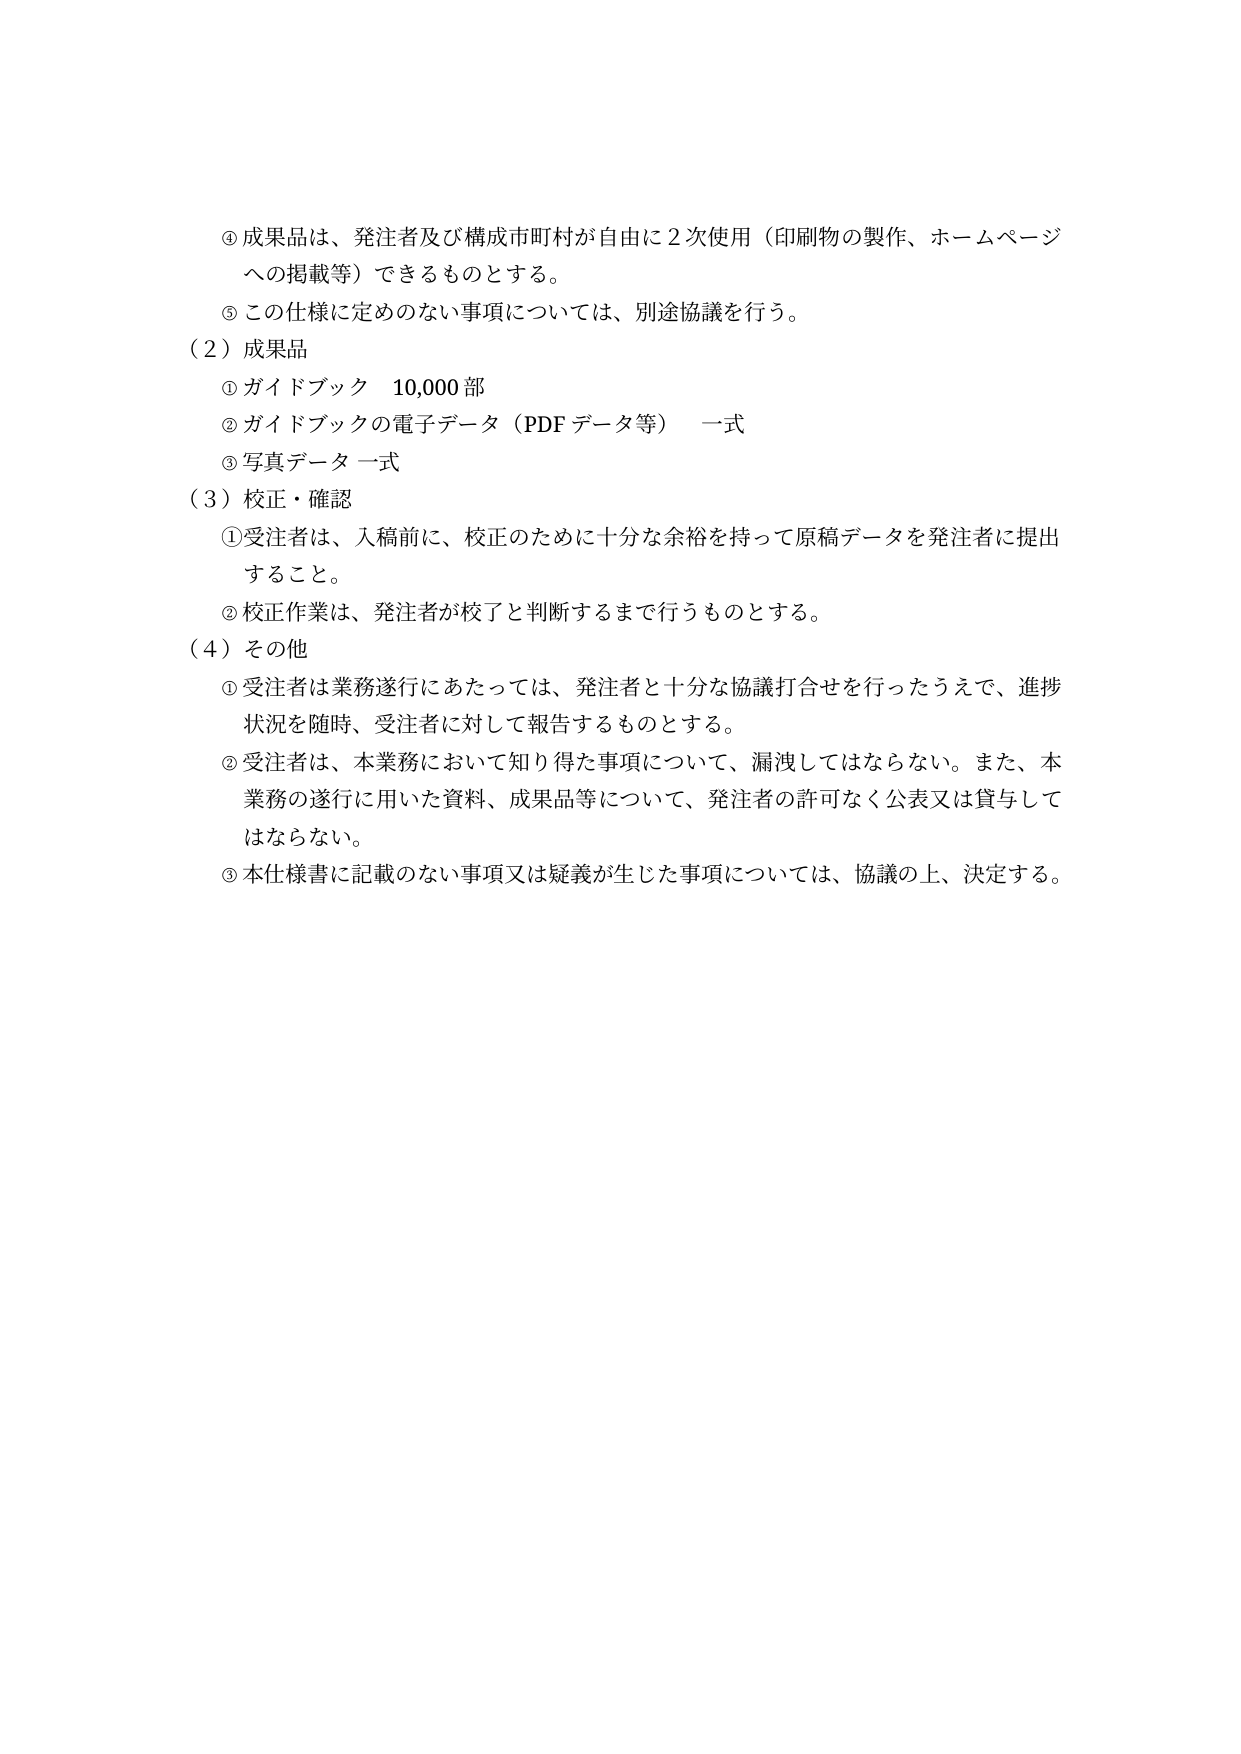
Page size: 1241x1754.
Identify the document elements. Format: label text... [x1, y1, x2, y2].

text ①ガイドブック 10,000部 [177, 367, 1063, 404]
text ③本仕様書に記載のない事項又は疑義が生じた事項については、協議の上、決定する。 [221, 854, 1063, 892]
text ②校正作業は、発注者が校了と判断するまで行うものとする。 [177, 592, 1063, 629]
text ②ガイドブックの電子データ（PDFデータ等） 一式 [177, 404, 1063, 442]
text ③写真データ 一式 [177, 442, 1063, 479]
text ①受注者は業務遂行にあたっては、発注者と十分な協議打合せを行ったうえで、進捗状況を随時、受注者に対して報告するものとする。 [221, 667, 1063, 742]
text ①受注者は、入稿前に、校正のために十分な余裕を持って原稿データを発注者に提出すること。 [177, 517, 1063, 592]
text ⑤この仕様に定めのない事項については、別途協議を行う。 [177, 292, 1063, 329]
text （３）校正・確認 [177, 479, 1063, 517]
text ②受注者は、本業務において知り得た事項について、漏洩してはならない。また、本業務の遂行に用いた資料、成果品等について、発注者の許可なく公表又は貸与してはならない。 [221, 742, 1063, 854]
text （２）成果品 [177, 329, 1063, 367]
text ④成果品は、発注者及び構成市町村が自由に２次使用（印刷物の製作、ホームページへの掲載等）できるものとする。 [221, 217, 1063, 292]
text （４）その他 [177, 629, 1063, 667]
